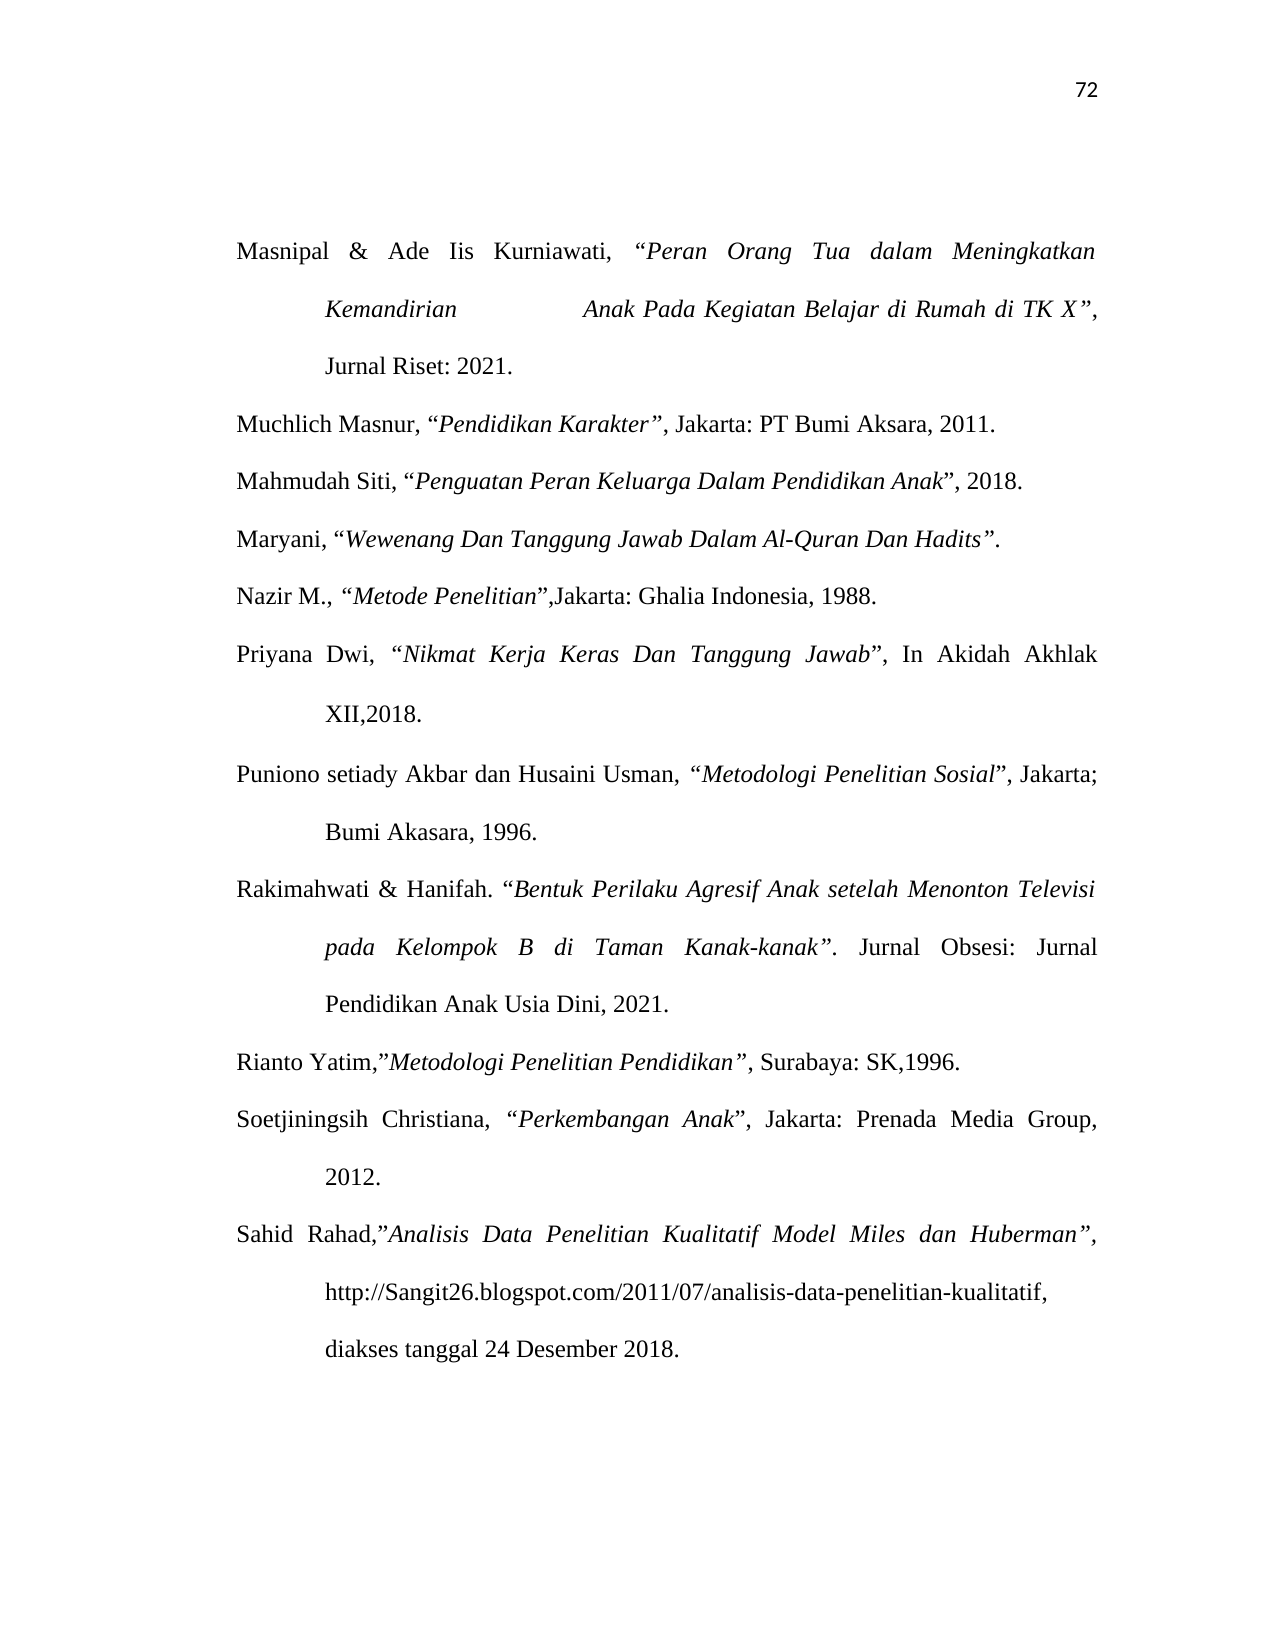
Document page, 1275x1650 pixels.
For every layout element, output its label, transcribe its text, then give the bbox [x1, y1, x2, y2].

text Maryani, “Wewenang Dan Tanggung Jawab Dalam Al-Quran Dan Hadits”. [236, 524, 1098, 552]
text Priyana Dwi, “Nikmat Kerja Keras Dan Tanggung Jawab”, In Akidah Akhlak XII,2018. [236, 639, 1098, 728]
text Puniono setiady Akbar dan Husaini Usman, “Metodologi Penelitian Sosial”, Jakarta; Bumi Akasara, 1996. [236, 759, 1098, 845]
text Soetjiningsih Christiana, “Perkembangan Anak”, Jakarta: Prenada Media Group, 2012. [236, 1104, 1098, 1190]
text Rianto Yatim,”Metodologi Penelitian Pendidikan”, Surabaya: SK,1996. [236, 1047, 1098, 1075]
text Masnipal & Ade Iis Kurniawati, “Peran Orang Tua dalam Meningkatkan Kemandirian Anak Pada Kegiatan Belajar di Rumah di TK X”, Jurnal Riset: 2021. [236, 236, 1098, 380]
text Nazir M., “Metode Penelitian”,Jakarta: Ghalia Indonesia, 1988. [236, 581, 1098, 610]
text Muchlich Masnur, “Pendidikan Karakter”, Jakarta: PT Bumi Aksara, 2011. [236, 409, 1098, 437]
text Mahmudah Siti, “Penguatan Peran Keluarga Dalam Pendidikan Anak”, 2018. [236, 466, 1098, 495]
text Sahid Rahad,”Analisis Data Penelitian Kualitatif Model Miles dan Huberman”, http://Sangit26.blogspot.com/2011/07/analisis-data-penelitian-kualitatif, diakses tanggal 24 Desember 2018. [236, 1219, 1098, 1363]
text Rakimahwati & Hanifah. “Bentuk Perilaku Agresif Anak setelah Menonton Televisi pada Kelompok B di Taman Kanak-kanak”. Jurnal Obsesi: Jurnal Pendidikan Anak Usia Dini, 2021. [236, 874, 1098, 1018]
